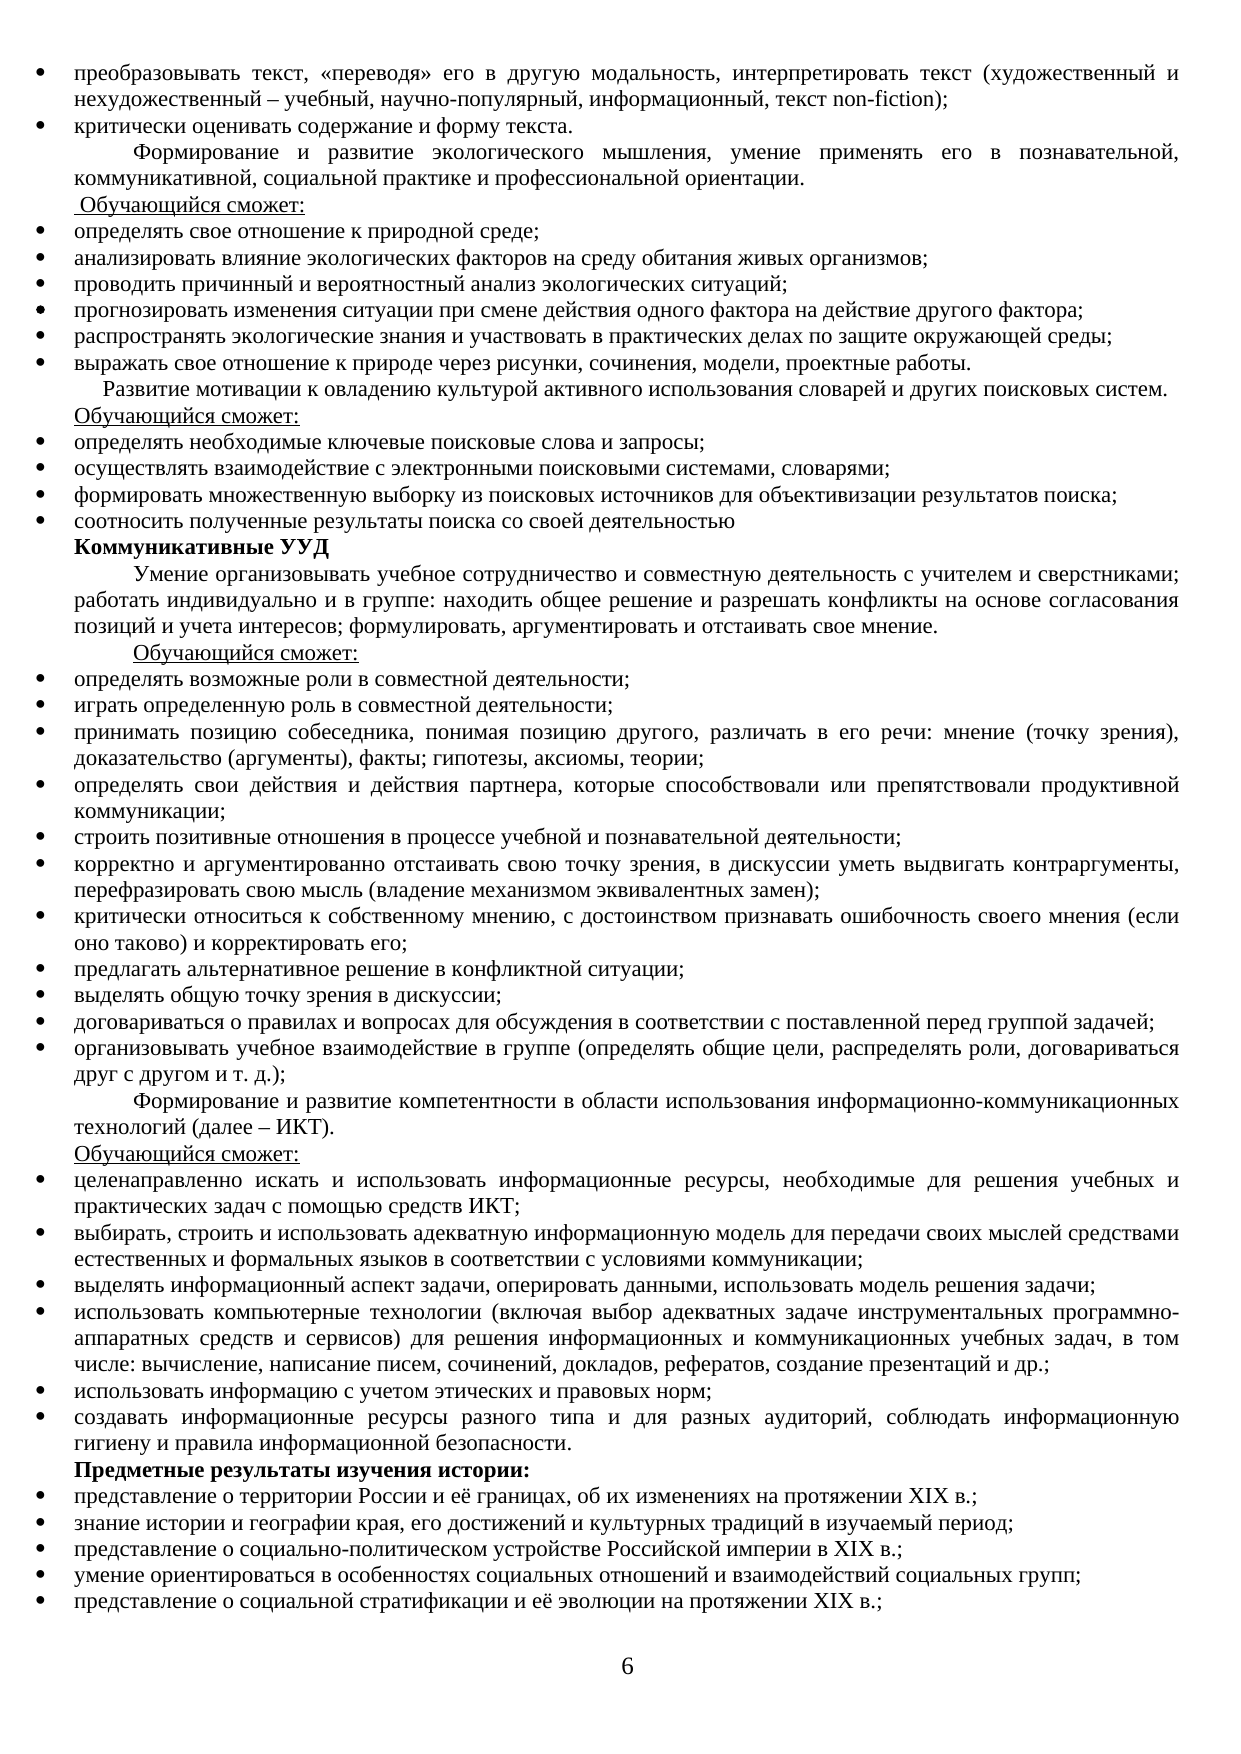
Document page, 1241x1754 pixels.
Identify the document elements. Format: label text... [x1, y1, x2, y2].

list преобразовывать текст, «переводя» его в другую модальность, интерпретировать текст (художественный и нехудожественный – учебный, научно-популярный, информационный, текст non-fiction); [36, 59, 1181, 112]
list целенаправленно искать и использовать информационные ресурсы, необходимые для решения учебных и практических задач с помощью средств ИКТ; [36, 1166, 1181, 1219]
list создавать информационные ресурсы разного типа и для разных аудиторий, соблюдать информационную гигиену и правила информационной безопасности. [36, 1403, 1181, 1456]
list проводить причинный и вероятностный анализ экологических ситуаций; [36, 270, 1181, 296]
list представление о социальной стратификации и её эволюции на протяжении XIX в.; [36, 1588, 1181, 1614]
list определять свои действия и действия партнера, которые способствовали или препятствовали продуктивной коммуникации; [36, 771, 1181, 823]
list договариваться о правилах и вопросах для обсуждения в соответствии с поставленной перед группой задачей; [36, 1008, 1181, 1034]
list корректно и аргументированно отстаивать свою точку зрения, в дискуссии уметь выдвигать контраргументы, перефразировать свою мысль (владение механизмом эквивалентных замен); [36, 850, 1181, 902]
text Обучающийся сможет: [74, 1139, 1181, 1166]
list определять свое отношение к природной среде; [36, 217, 1181, 243]
list распространять экологические знания и участвовать в практических делах по защите окружающей среды; [36, 323, 1181, 349]
list критически оценивать содержание и форму текста. [36, 112, 1181, 138]
list строить позитивные отношения в процессе учебной и познавательной деятельности; [36, 823, 1181, 850]
list формировать множественную выборку из поисковых источников для объективизации результатов поиска; [36, 481, 1181, 507]
list выделять информационный аспект задачи, оперировать данными, использовать модель решения задачи; [36, 1271, 1181, 1298]
text Развитие мотивации к овладению культурой активного использования словарей и других поисковых систем. [74, 375, 1181, 402]
list предлагать альтернативное решение в конфликтной ситуации; [36, 955, 1181, 981]
list прогнозировать изменения ситуации при смене действия одного фактора на действие другого фактора; [36, 296, 1181, 323]
text Формирование и развитие экологического мышления, умение применять его в познавательной, коммуникативной, социальной практике и профессиональной ориентации. [74, 138, 1181, 191]
list определять необходимые ключевые поисковые слова и запросы; [36, 428, 1181, 454]
list умение ориентироваться в особенностях социальных отношений и взаимодействий социальных групп; [36, 1561, 1181, 1588]
text Обучающийся сможет: [74, 191, 1181, 217]
list осуществлять взаимодействие с электронными поисковыми системами, словарями; [36, 454, 1181, 481]
list выбирать, строить и использовать адекватную информационную модель для передачи своих мыслей средствами естественных и формальных языков в соответствии с условиями коммуникации; [36, 1219, 1181, 1271]
list представление о социально-политическом устройстве Российской империи в XIX в.; [36, 1535, 1181, 1561]
list соотносить полученные результаты поиска со своей деятельностью [36, 507, 1181, 533]
list выделять общую точку зрения в дискуссии; [36, 981, 1181, 1008]
list анализировать влияние экологических факторов на среду обитания живых организмов; [36, 243, 1181, 270]
list организовывать учебное взаимодействие в группе (определять общие цели, распределять роли, договариваться друг с другом и т. д.); [36, 1034, 1181, 1087]
text Формирование и развитие компетентности в области использования информационно-коммуникационных технологий (далее – ИКТ). [74, 1087, 1181, 1139]
text Предметные результаты изучения истории: [74, 1456, 1181, 1482]
list использовать информацию с учетом этических и правовых норм; [36, 1377, 1181, 1403]
text Умение организовывать учебное сотрудничество и совместную деятельность с учителем и сверстниками; работать индивидуально и в группе: находить общее решение и разрешать конфликты на основе согласования позиций и учета интересов; формулировать, аргументировать и отстаивать свое мнение. [74, 560, 1181, 639]
text Коммуникативные УУД [74, 533, 1181, 560]
list определять возможные роли в совместной деятельности; [36, 665, 1181, 692]
list критически относиться к собственному мнению, с достоинством признавать ошибочность своего мнения (если оно таково) и корректировать его; [36, 902, 1181, 955]
list выражать свое отношение к природе через рисунки, сочинения, модели, проектные работы. [36, 349, 1181, 375]
list играть определенную роль в совместной деятельности; [36, 692, 1181, 718]
text Обучающийся сможет: [74, 402, 1181, 428]
list использовать компьютерные технологии (включая выбор адекватных задаче инструментальных программно-аппаратных средств и сервисов) для решения информационных и коммуникационных учебных задач, в том числе: вычисление, написание писем, сочинений, докладов, рефератов, создание презентаций и др.; [36, 1298, 1181, 1377]
text Обучающийся сможет: [74, 639, 1181, 665]
list принимать позицию собеседника, понимая позицию другого, различать в его речи: мнение (точку зрения), доказательство (аргументы), факты; гипотезы, аксиомы, теории; [36, 718, 1181, 771]
list представление о территории России и её границах, об их изменениях на протяжении XIX в.; [36, 1482, 1181, 1508]
list знание истории и географии края, его достижений и культурных традиций в изучаемый период; [36, 1508, 1181, 1535]
